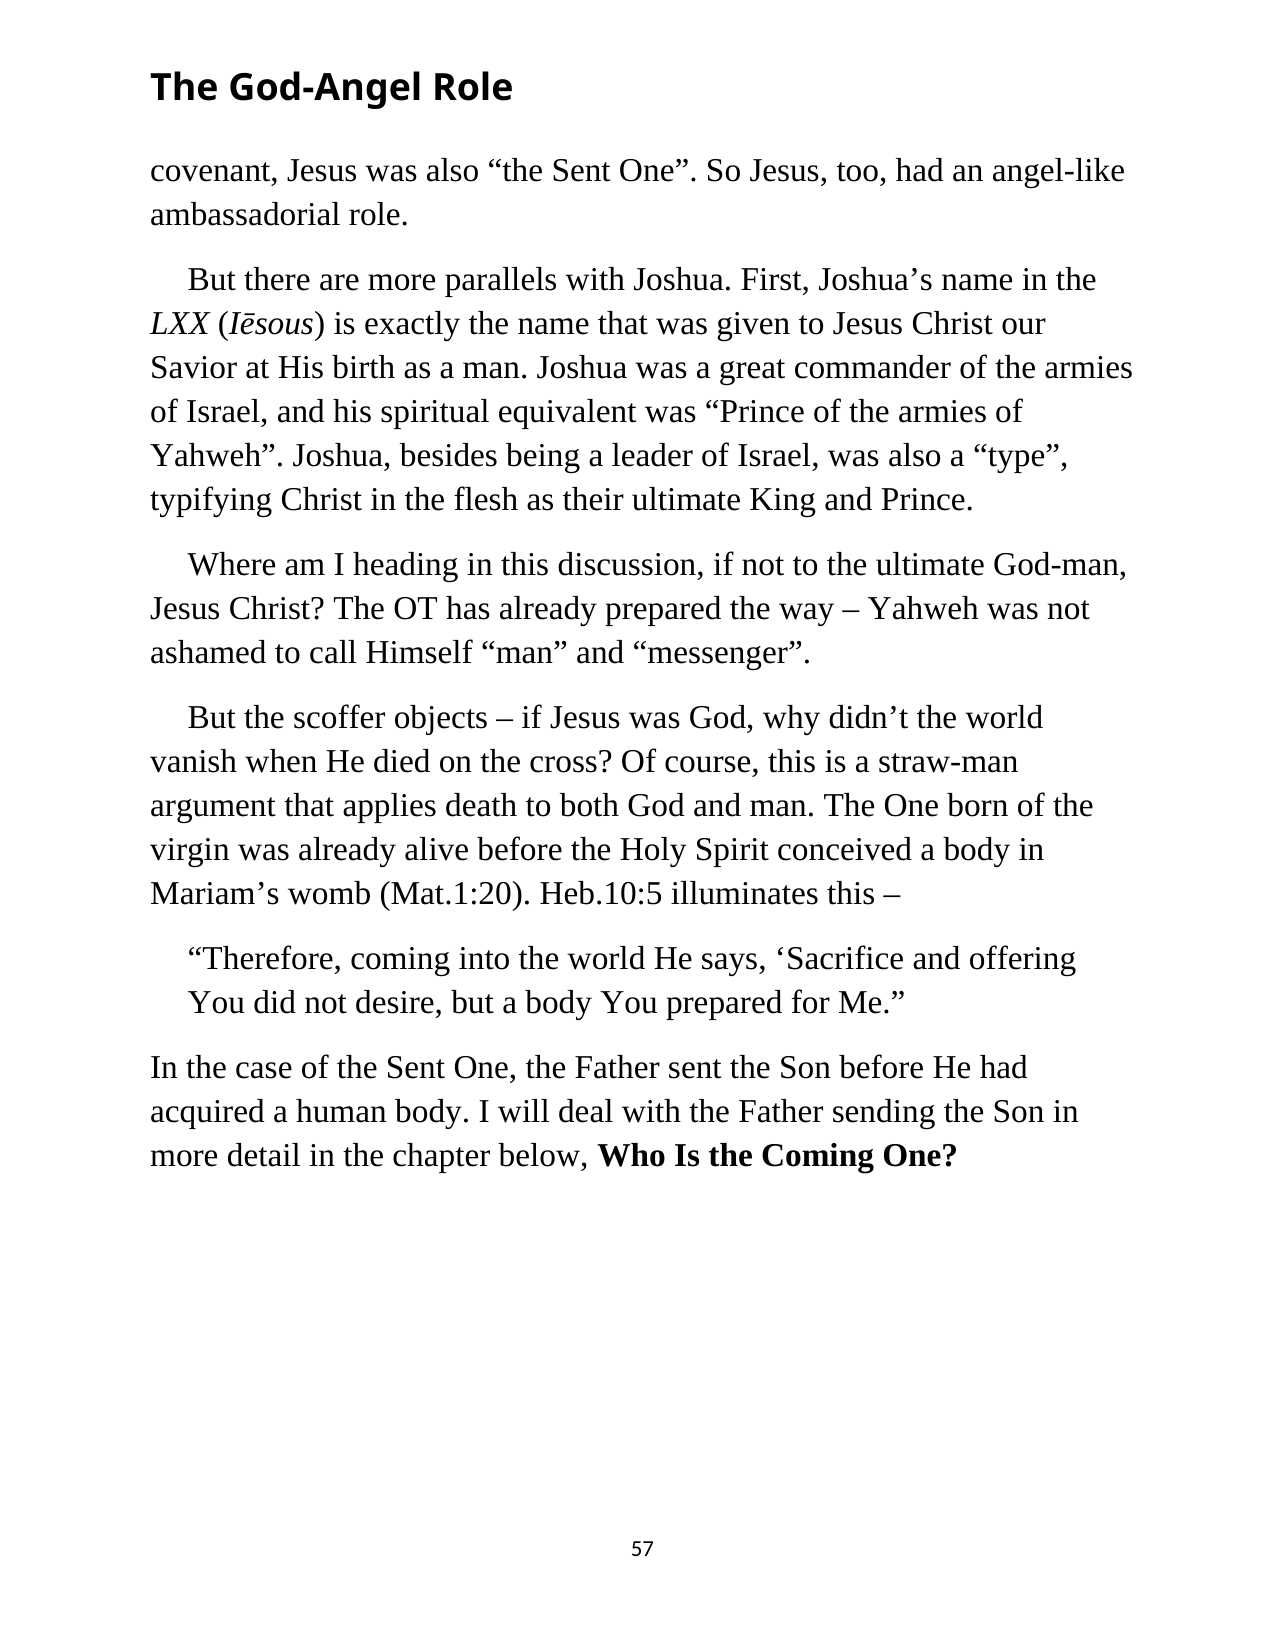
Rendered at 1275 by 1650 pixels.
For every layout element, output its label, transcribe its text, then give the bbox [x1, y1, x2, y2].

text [150, 150, 1134, 232]
text In the case of the Sent One, the Father sent the Son before He had acquired a human body. I will deal with the Father sending the Son in more detail in the chapter below, Who Is the Coming One? [150, 1047, 1134, 1174]
text Where am I heading in this discussion, if not to the ultimate God-man, Jesus Christ? The OT has already prepared the way – Yahweh was not ashamed to call Himself “man” and “messenger”. [150, 544, 1134, 671]
text “Therefore, coming into the world He says, ‘Sacrifice and offering You did not desire, but a body You prepared for Me.” [187, 938, 1134, 1021]
text But the scoffer objects – if Jesus was God, why didn’t the world vanish when He died on the cross? Of course, this is a straw-man argument that applies death to both God and man. The One born of the virgin was already alive before the Holy Spirit conceived a body in Mariam’s womb (Mat.1:20). Heb.10:5 illuminates this – [150, 697, 1134, 912]
text But there are more parallels with Joshua. First, Joshua’s name in the LXX (Iēsous) is exactly the name that was given to Jesus Christ our Savior at His birth as a man. Joshua was a great commander of the armies of Israel, and his spiritual equivalent was “Prince of the armies of Yahweh”. Joshua, besides being a leader of Israel, was also a “type”, typifying Christ in the flesh as their ultimate King and Prince. [150, 259, 1134, 518]
